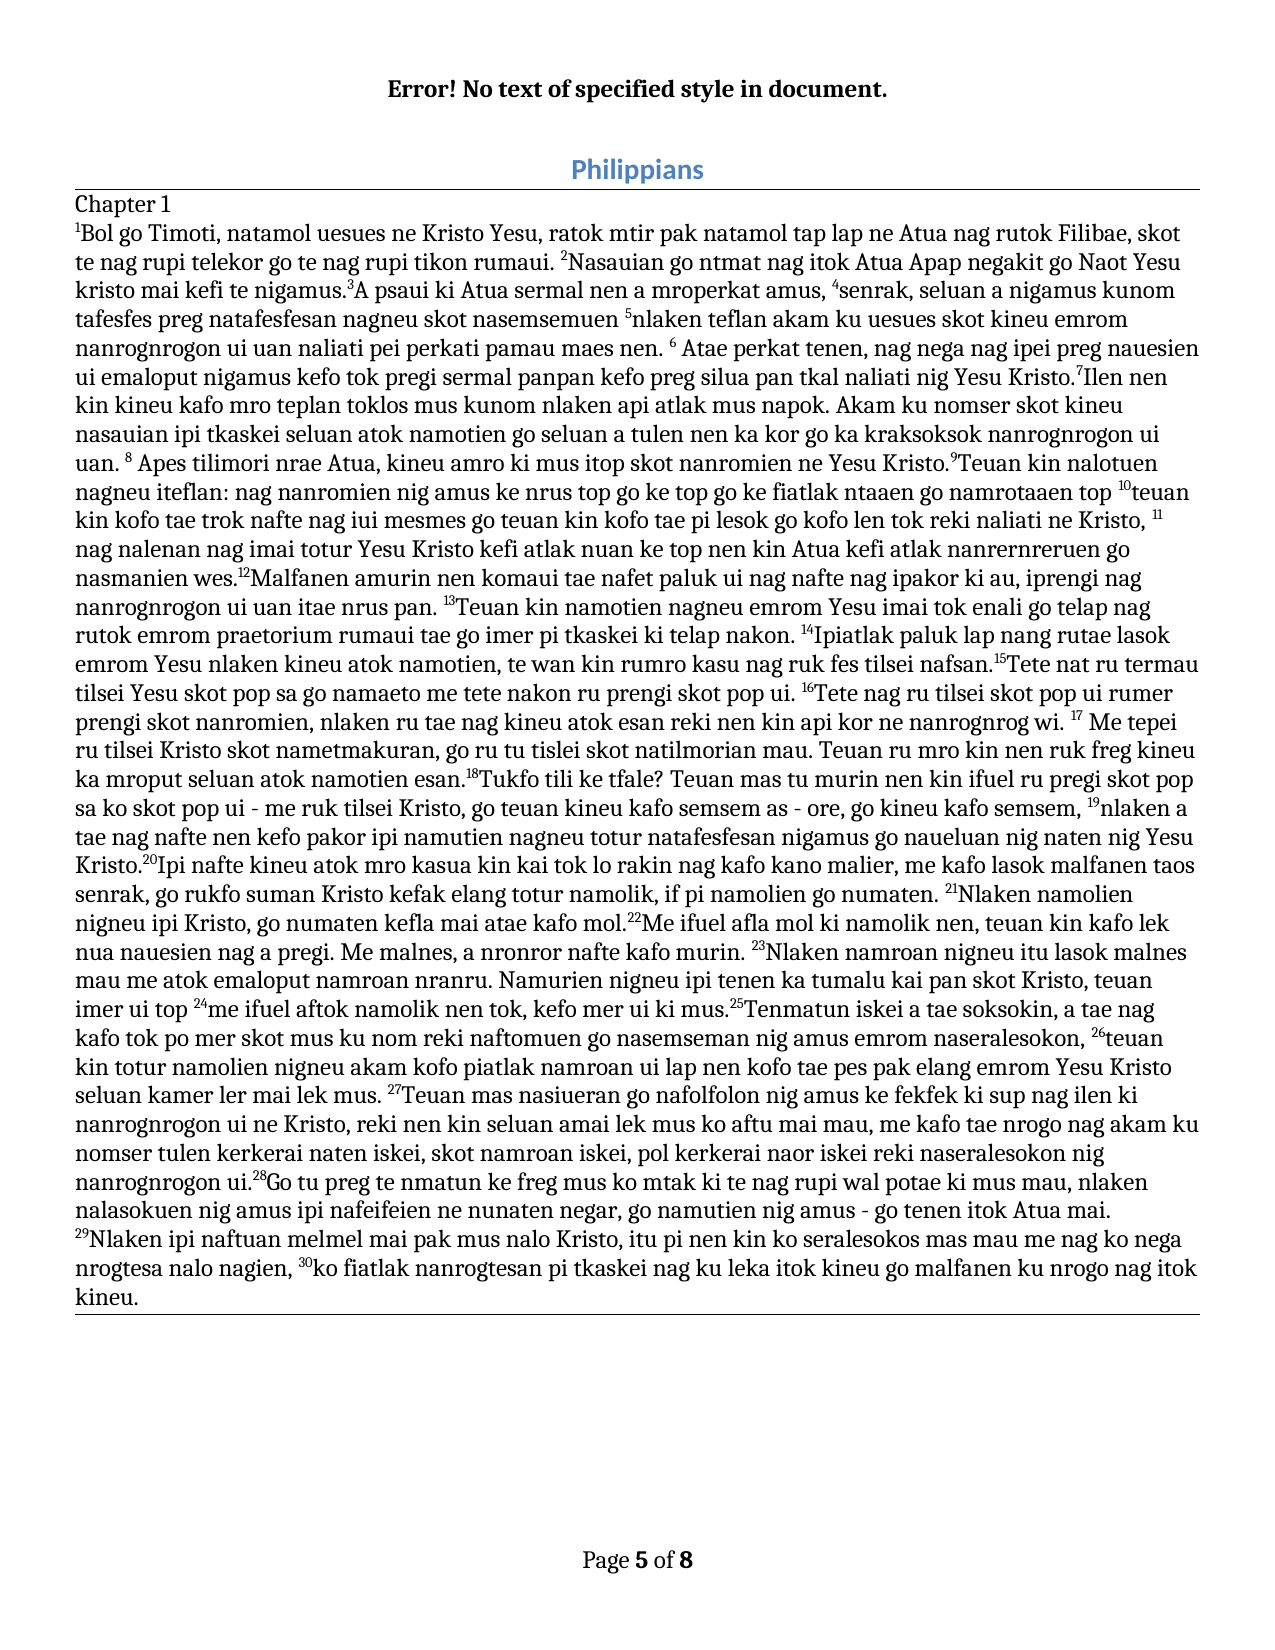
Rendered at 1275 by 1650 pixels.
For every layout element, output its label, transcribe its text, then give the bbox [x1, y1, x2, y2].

subtitle Philippians [75, 151, 1200, 189]
text Chapter 1 1Bol go Timoti, natamol uesues ne Kristo Yesu, ratok mtir pak natamol tap lap ne Atua nag rutok Filibae, skot te nag rupi telekor go te nag rupi tikon rumaui. 2Nasauian go ntmat nag itok Atua Apap negakit go Naot Yesu kristo mai kefi te nigamus.3A psaui ki Atua sermal nen a mroperkat amus, 4senrak, seluan a nigamus kunom tafesfes preg natafesfesan nagneu skot nasemsemuen 5nlaken teflan akam ku uesues skot kineu emrom nanrognrogon ui uan naliati pei perkati pamau maes nen. 6 Atae perkat tenen, nag nega nag ipei preg nauesien ui emaloput nigamus kefo tok pregi sermal panpan kefo preg silua pan tkal naliati nig Yesu Kristo.7Ilen nen kin kineu kafo mro teplan toklos mus kunom nlaken api atlak mus napok. Akam ku nomser skot kineu nasauian ipi tkaskei seluan atok namotien go seluan a tulen nen ka kor go ka kraksoksok nanrognrogon ui uan. 8 Apes tilimori nrae Atua, kineu amro ki mus itop skot nanromien ne Yesu Kristo.9Teuan kin nalotuen nagneu iteflan: nag nanromien nig amus ke nrus top go ke top go ke fiatlak ntaaen go namrotaaen top 10teuan kin kofo tae trok nafte nag iui mesmes go teuan kin kofo tae pi lesok go kofo len tok reki naliati ne Kristo, 11 nag nalenan nag imai totur Yesu Kristo kefi atlak nuan ke top nen kin Atua kefi atlak nanrernreruen go nasmanien wes.12Malfanen amurin nen komaui tae nafet paluk ui nag nafte nag ipakor ki au, iprengi nag nanrognrogon ui uan itae nrus pan. 13Teuan kin namotien nagneu emrom Yesu imai tok enali go telap nag rutok emrom praetorium rumaui tae go imer pi tkaskei ki telap nakon. 14Ipiatlak paluk lap nang rutae lasok emrom Yesu nlaken kineu atok namotien, te wan kin rumro kasu nag ruk fes tilsei nafsan.15Tete nat ru termau tilsei Yesu skot pop sa go namaeto me tete nakon ru prengi skot pop ui. 16Tete nag ru tilsei skot pop ui rumer prengi skot nanromien, nlaken ru tae nag kineu atok esan reki nen kin api kor ne nanrognrog wi. 17 Me tepei ru tilsei Kristo skot nametmakuran, go ru tu tislei skot natilmorian mau. Teuan ru mro kin nen ruk freg kineu ka mroput seluan atok namotien esan.18Tukfo tili ke tfale? Teuan mas tu murin nen kin ifuel ru pregi skot pop sa ko skot pop ui - me ruk tilsei Kristo, go teuan kineu kafo semsem as - ore, go kineu kafo semsem, 19nlaken a tae nag nafte nen kefo pakor ipi namutien nagneu totur natafesfesan nigamus go naueluan nig naten nig Yesu Kristo.20Ipi nafte kineu atok mro kasua kin kai tok lo rakin nag kafo kano malier, me kafo lasok malfanen taos senrak, go rukfo suman Kristo kefak elang totur namolik, if pi namolien go numaten. 21Nlaken namolien nigneu ipi Kristo, go numaten kefla mai atae kafo mol.22Me ifuel afla mol ki namolik nen, teuan kin kafo lek nua nauesien nag a pregi. Me malnes, a nronror nafte kafo murin. 23Nlaken namroan nigneu itu lasok malnes mau me atok emaloput namroan nranru. Namurien nigneu ipi tenen ka tumalu kai pan skot Kristo, teuan imer ui top 24me ifuel aftok namolik nen tok, kefo mer ui ki mus.25Tenmatun iskei a tae soksokin, a tae nag kafo tok po mer skot mus ku nom reki naftomuen go nasemseman nig amus emrom naseralesokon, 26teuan kin totur namolien nigneu akam kofo piatlak namroan ui lap nen kofo tae pes pak elang emrom Yesu Kristo seluan kamer ler mai lek mus. 27Teuan mas nasiueran go nafolfolon nig amus ke fekfek ki sup nag ilen ki nanrognrogon ui ne Kristo, reki nen kin seluan amai lek mus ko aftu mai mau, me kafo tae nrogo nag akam ku nomser tulen kerkerai naten iskei, skot namroan iskei, pol kerkerai naor iskei reki naseralesokon nig nanrognrogon ui.28Go tu preg te nmatun ke freg mus ko mtak ki te nag rupi wal potae ki mus mau, nlaken nalasokuen nig amus ipi nafeifeien ne nunaten negar, go namutien nig amus - go tenen itok Atua mai. 29Nlaken ipi naftuan melmel mai pak mus nalo Kristo, itu pi nen kin ko seralesokos mas mau me nag ko nega nrogtesa nalo nagien, 30ko fiatlak nanrogtesan pi tkaskei nag ku leka itok kineu go malfanen ku nrogo nag itok kineu. [75, 190, 1200, 1314]
